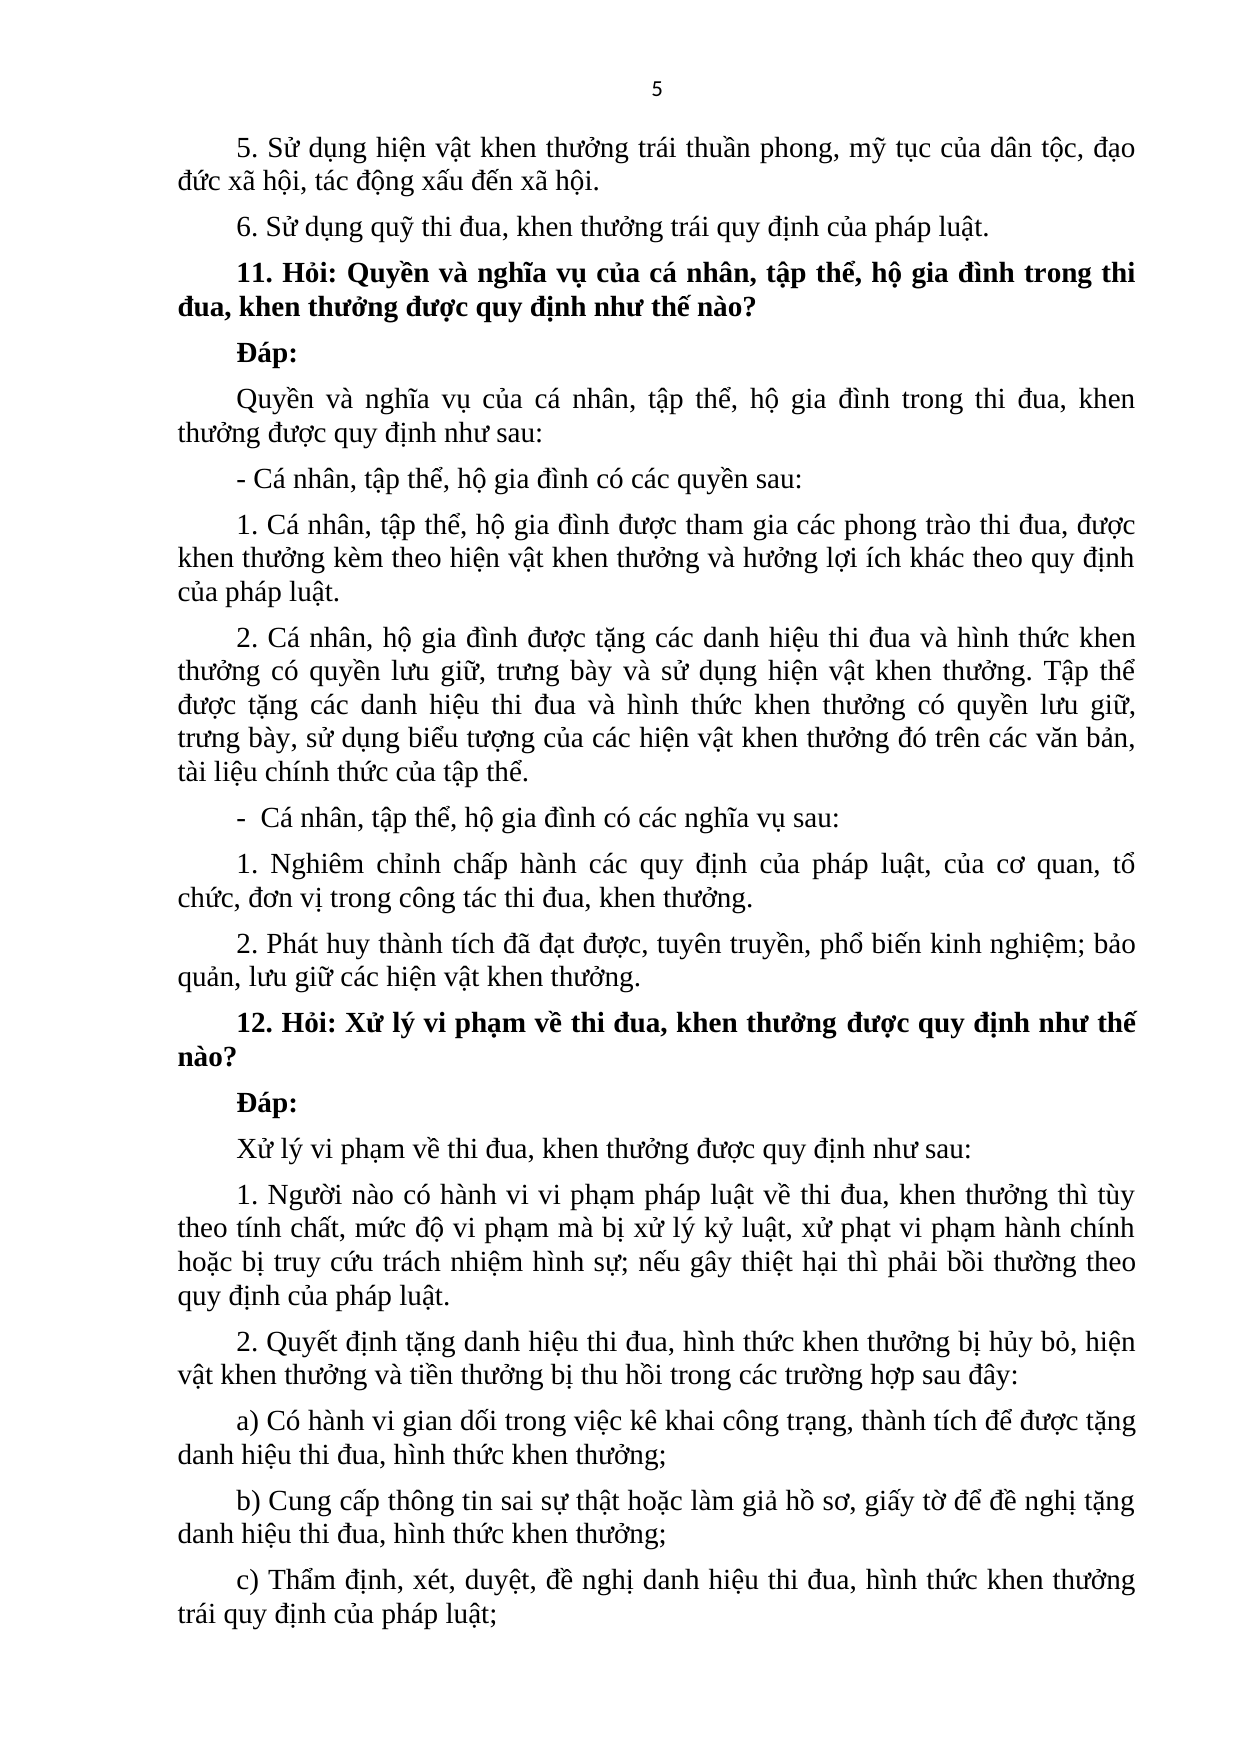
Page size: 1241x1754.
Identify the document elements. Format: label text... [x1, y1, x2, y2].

text 2. Quyết định tặng danh hiệu thi đua, hình thức khen thưởng bị hủy bỏ, hiện vật khen thưởng và tiền thưởng bị thu hồi trong các trường hợp sau đây: [177, 1324, 1137, 1391]
text - Cá nhân, tập thể, hộ gia đình có các quyền sau: [177, 461, 1137, 494]
text 1. Người nào có hành vi vi phạm pháp luật về thi đua, khen thưởng thì tùy theo tính chất, mức độ vi phạm mà bị xử lý kỷ luật, xử phạt vi phạm hành chính hoặc bị truy cứu trách nhiệm hình sự; nếu gây thiệt hại thì phải bồi thường theo quy định của pháp luật. [177, 1177, 1137, 1311]
text 11. Hỏi: Quyền và nghĩa vụ của cá nhân, tập thể, hộ gia đình trong thi đua, khen thưởng được quy định như thế nào? [177, 256, 1137, 323]
text 2. Cá nhân, hộ gia đình được tặng các danh hiệu thi đua và hình thức khen thưởng có quyền lưu giữ, trưng bày và sử dụng hiện vật khen thưởng. Tập thể được tặng các danh hiệu thi đua và hình thức khen thưởng có quyền lưu giữ, trưng bày, sử dụng biểu tượng của các hiện vật khen thưởng đó trên các văn bản, tài liệu chính thức của tập thể. [177, 620, 1137, 788]
text - Cá nhân, tập thể, hộ gia đình có các nghĩa vụ sau: [177, 800, 1137, 834]
text 12. Hỏi: Xử lý vi phạm về thi đua, khen thưởng được quy định như thế nào? [177, 1005, 1137, 1072]
text b) Cung cấp thông tin sai sự thật hoặc làm giả hồ sơ, giấy tờ để đề nghị tặng danh hiệu thi đua, hình thức khen thưởng; [177, 1483, 1137, 1550]
text c) Thẩm định, xét, duyệt, đề nghị danh hiệu thi đua, hình thức khen thưởng trái quy định của pháp luật; [177, 1562, 1137, 1629]
text Đáp: [177, 335, 1137, 369]
text 1. Cá nhân, tập thể, hộ gia đình được tham gia các phong trào thi đua, được khen thưởng kèm theo hiện vật khen thưởng và hưởng lợi ích khác theo quy định của pháp luật. [177, 507, 1137, 607]
text Đáp: [177, 1085, 1137, 1118]
text 1. Nghiêm chỉnh chấp hành các quy định của pháp luật, của cơ quan, tổ chức, đơn vị trong công tác thi đua, khen thưởng. [177, 846, 1137, 913]
text 5. Sử dụng hiện vật khen thưởng trái thuần phong, mỹ tục của dân tộc, đạo đức xã hội, tác động xấu đến xã hội. [177, 130, 1137, 197]
text Quyền và nghĩa vụ của cá nhân, tập thể, hộ gia đình trong thi đua, khen thưởng được quy định như sau: [177, 381, 1137, 448]
text Xử lý vi phạm về thi đua, khen thưởng được quy định như sau: [177, 1131, 1137, 1164]
text 2. Phát huy thành tích đã đạt được, tuyên truyền, phổ biến kinh nghiệm; bảo quản, lưu giữ các hiện vật khen thưởng. [177, 926, 1137, 993]
text a) Có hành vi gian dối trong việc kê khai công trạng, thành tích để được tặng danh hiệu thi đua, hình thức khen thưởng; [177, 1403, 1137, 1470]
text 6. Sử dụng quỹ thi đua, khen thưởng trái quy định của pháp luật. [177, 209, 1137, 243]
